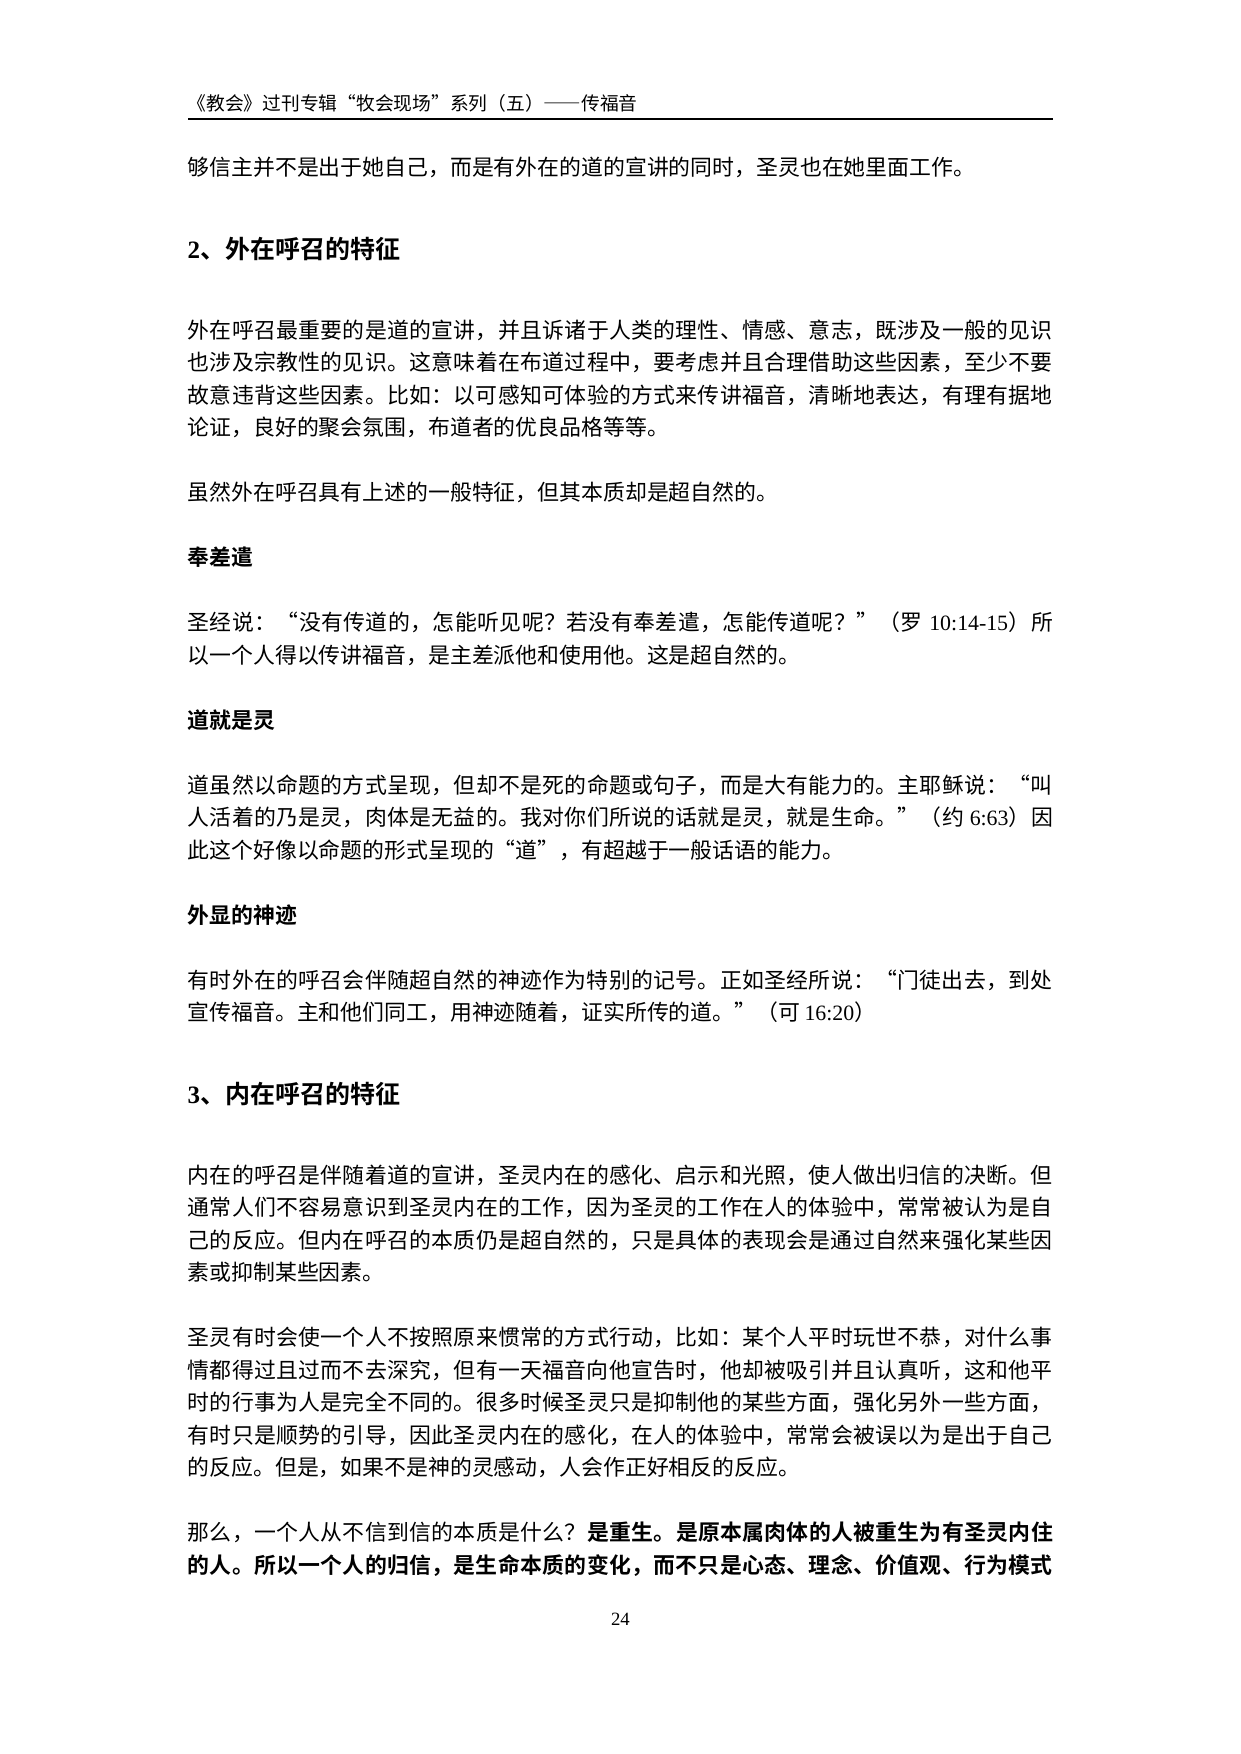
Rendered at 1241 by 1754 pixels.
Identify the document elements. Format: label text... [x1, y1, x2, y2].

text 圣灵有时会使一个人不按照原来惯常的方式行动，比如：某个人平时玩世不恭，对什么事情都得过且过而不去深究，但有一天福音向他宣告时，他却被吸引并且认真听，这和他平时的行事为人是完全不同的。很多时候圣灵只是抑制他的某些方面，强化另外一些方面，有时只是顺势的引导，因此圣灵内在的感化，在人的体验中，常常会被误以为是出于自己的反应。但是，如果不是神的灵感动，人会作正好相反的反应。 [187, 1320, 1053, 1482]
text 有时外在的呼召会伴随超自然的神迹作为特别的记号。正如圣经所说：“门徒出去，到处宣传福音。主和他们同工，用神迹随着，证实所传的道。”（可16:20） [187, 962, 1053, 1027]
text 3、内在呼召的特征 [187, 1060, 1053, 1125]
text 2、外在呼召的特征 [187, 215, 1053, 280]
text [187, 1515, 1053, 1580]
text 道就是灵 [187, 702, 1053, 735]
text 奉差遣 [187, 540, 1053, 572]
text 外在呼召最重要的是道的宣讲，并且诉诸于人类的理性、情感、意志，既涉及一般的见识也涉及宗教性的见识。这意味着在布道过程中，要考虑并且合理借助这些因素，至少不要故意违背这些因素。比如：以可感知可体验的方式来传讲福音，清晰地表达，有理有据地论证，良好的聚会氛围，布道者的优良品格等等。 [187, 312, 1053, 442]
text 道虽然以命题的方式呈现，但却不是死的命题或句子，而是大有能力的。主耶稣说：“叫人活着的乃是灵，肉体是无益的。我对你们所说的话就是灵，就是生命。”（约6:63）因此这个好像以命题的形式呈现的“道”，有超越于一般话语的能力。 [187, 767, 1053, 865]
text 虽然外在呼召具有上述的一般特征，但其本质却是超自然的。 [187, 475, 1053, 507]
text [187, 150, 1053, 182]
text 外显的神迹 [187, 897, 1053, 930]
text 内在的呼召是伴随着道的宣讲，圣灵内在的感化、启示和光照，使人做出归信的决断。但通常人们不容易意识到圣灵内在的工作，因为圣灵的工作在人的体验中，常常被认为是自己的反应。但内在呼召的本质仍是超自然的，只是具体的表现会是通过自然来强化某些因素或抑制某些因素。 [187, 1157, 1053, 1287]
text 圣经说：“没有传道的，怎能听见呢？若没有奉差遣，怎能传道呢？”（罗10:14-15）所以一个人得以传讲福音，是主差派他和使用他。这是超自然的。 [187, 605, 1053, 670]
